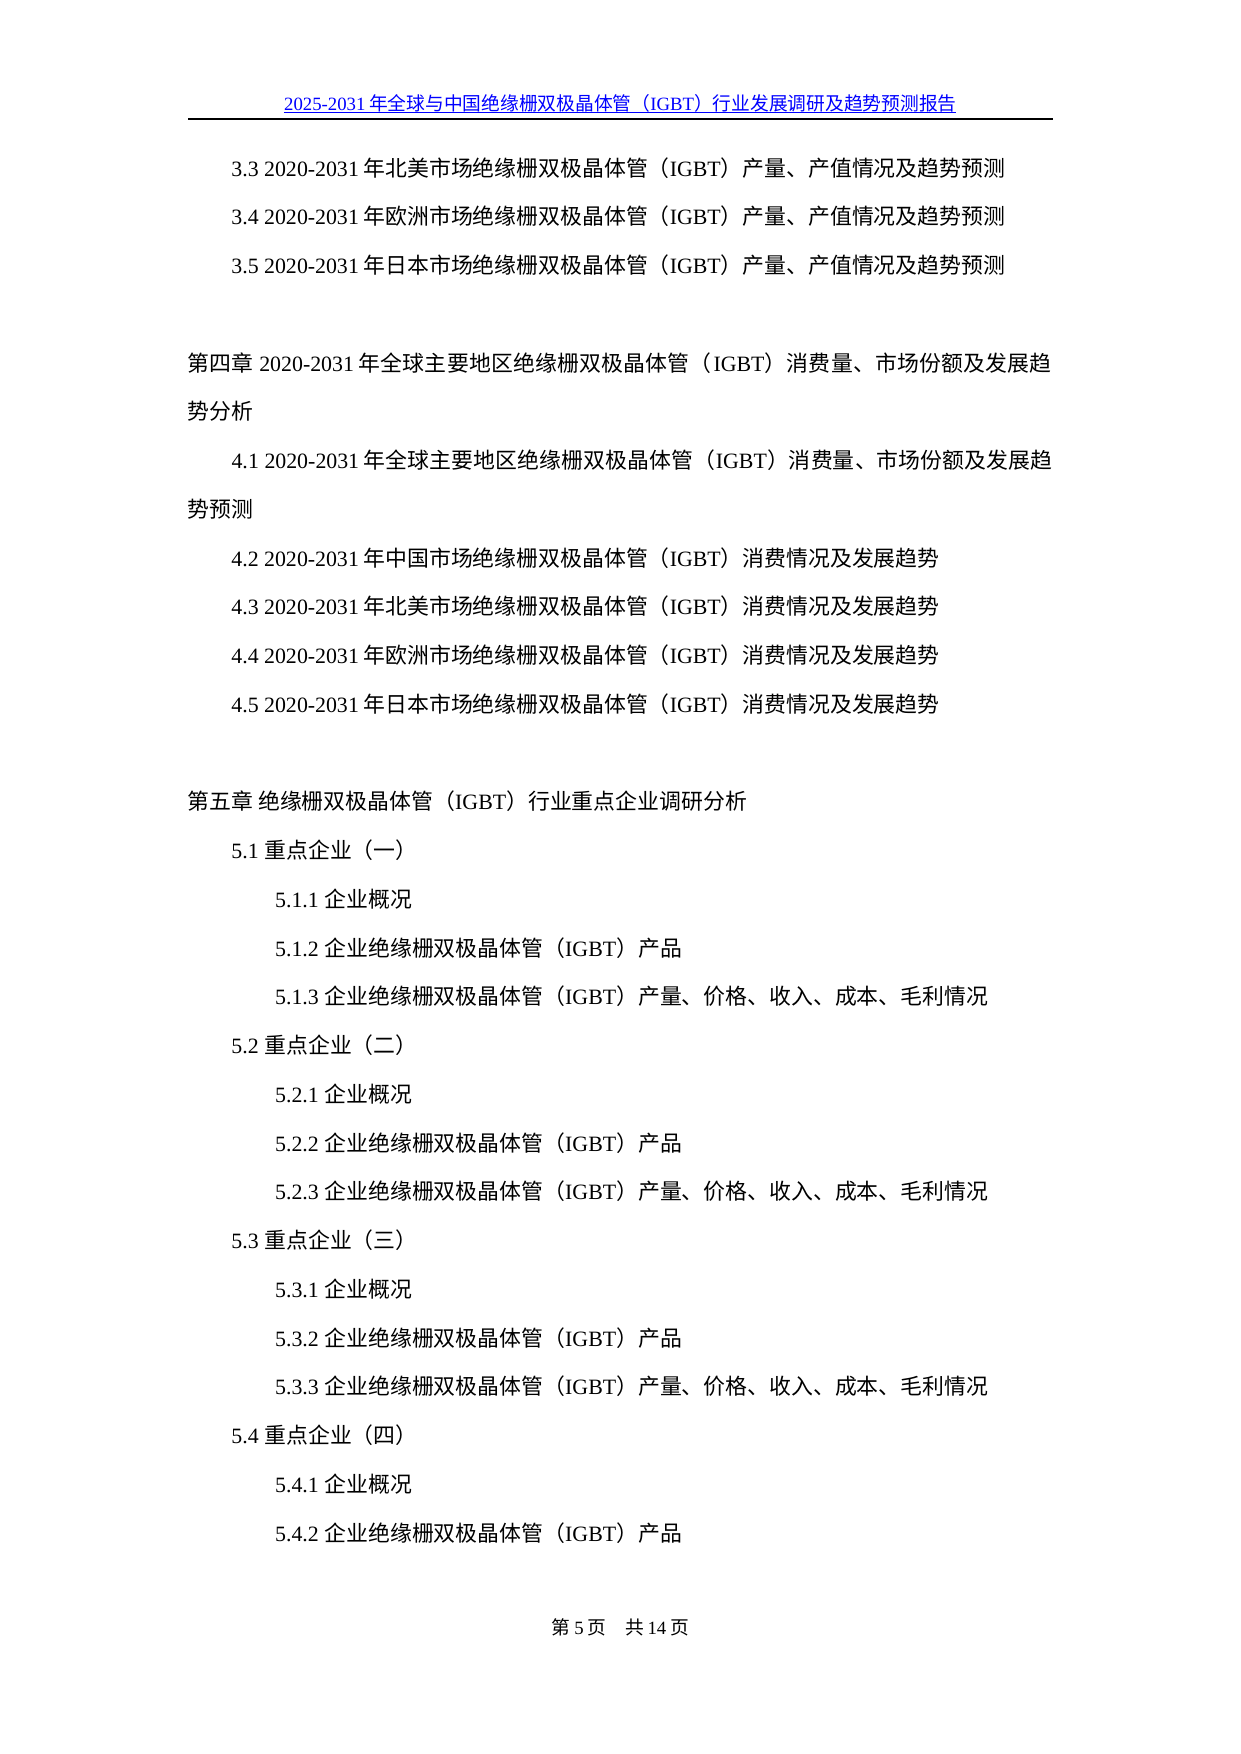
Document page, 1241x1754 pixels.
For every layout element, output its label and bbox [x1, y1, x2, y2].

text [187, 150, 1053, 1548]
